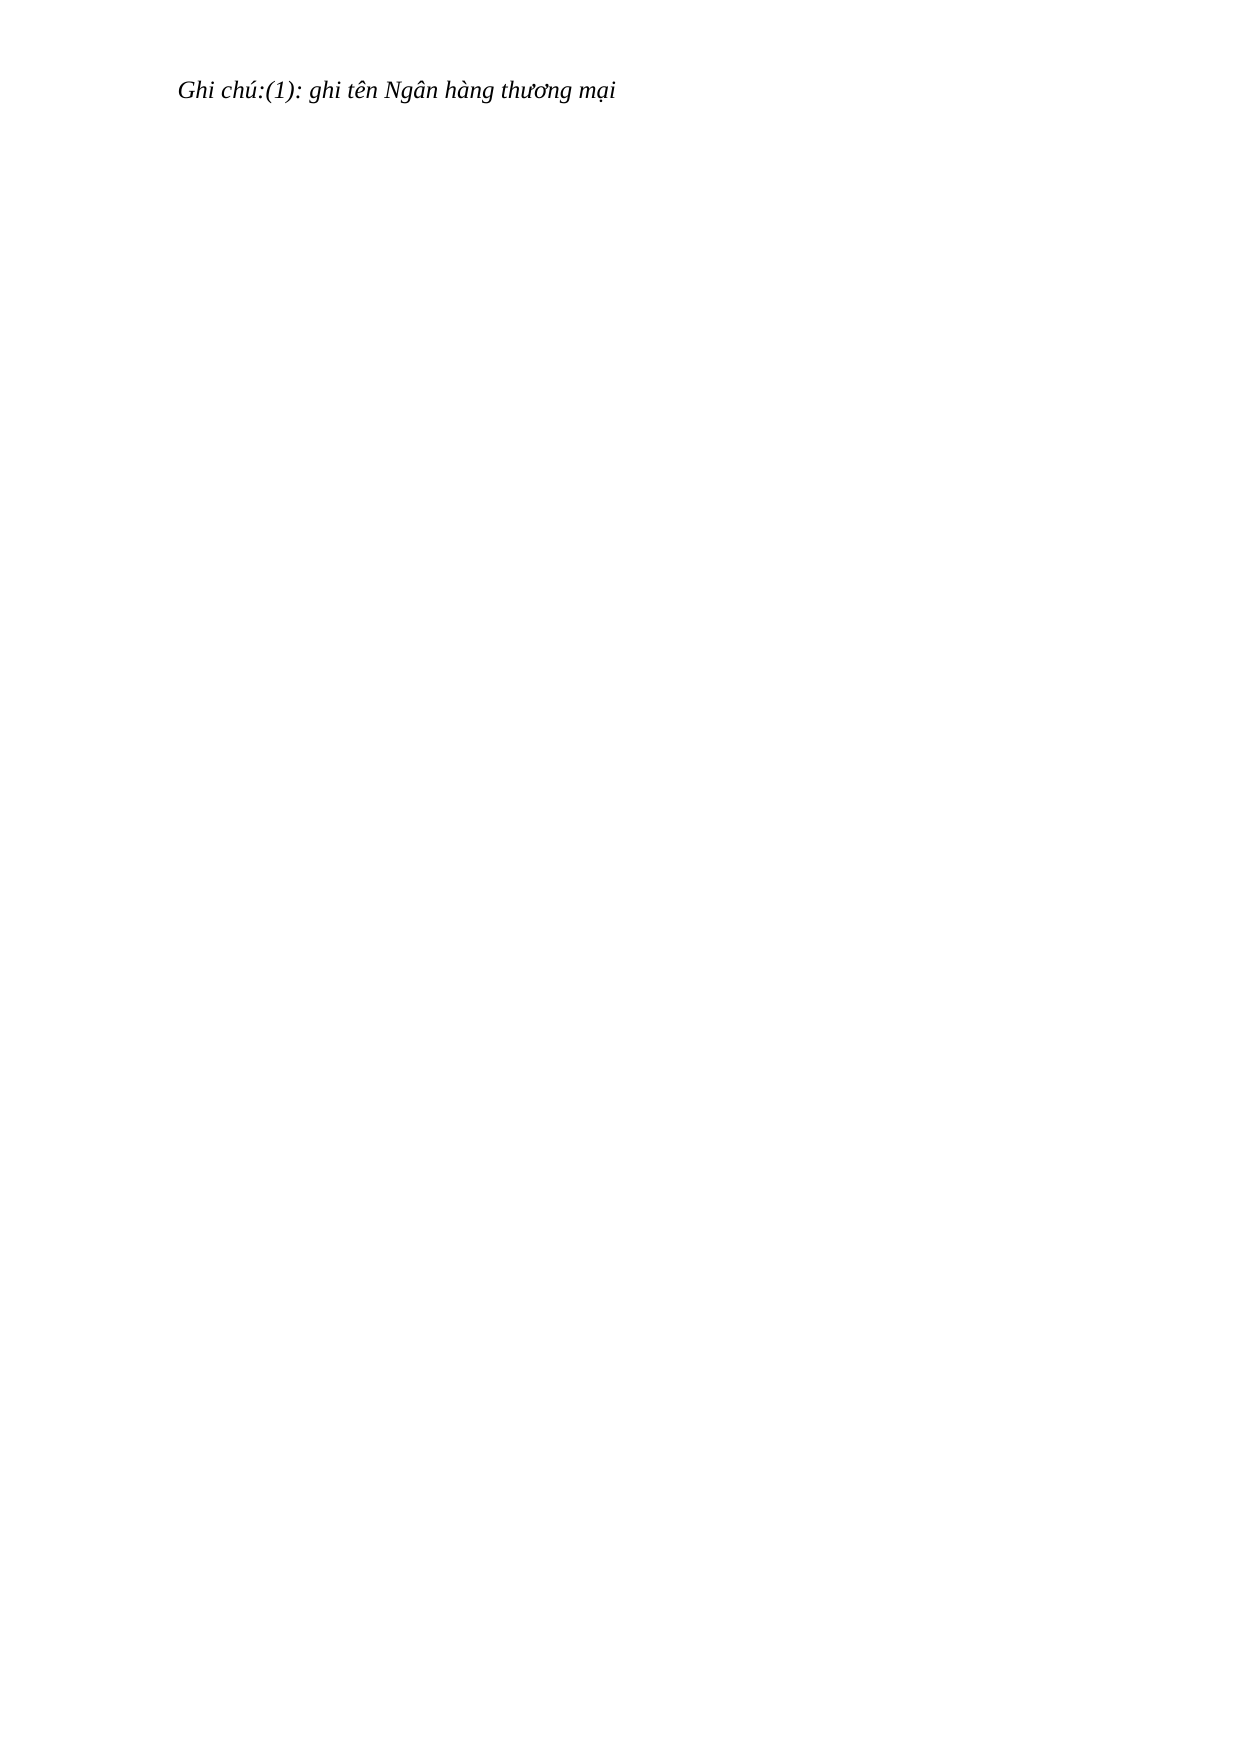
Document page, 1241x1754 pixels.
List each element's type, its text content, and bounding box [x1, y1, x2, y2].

text Ghi chú:(1): ghi tên Ngân hàng thương mại [177, 75, 1122, 104]
